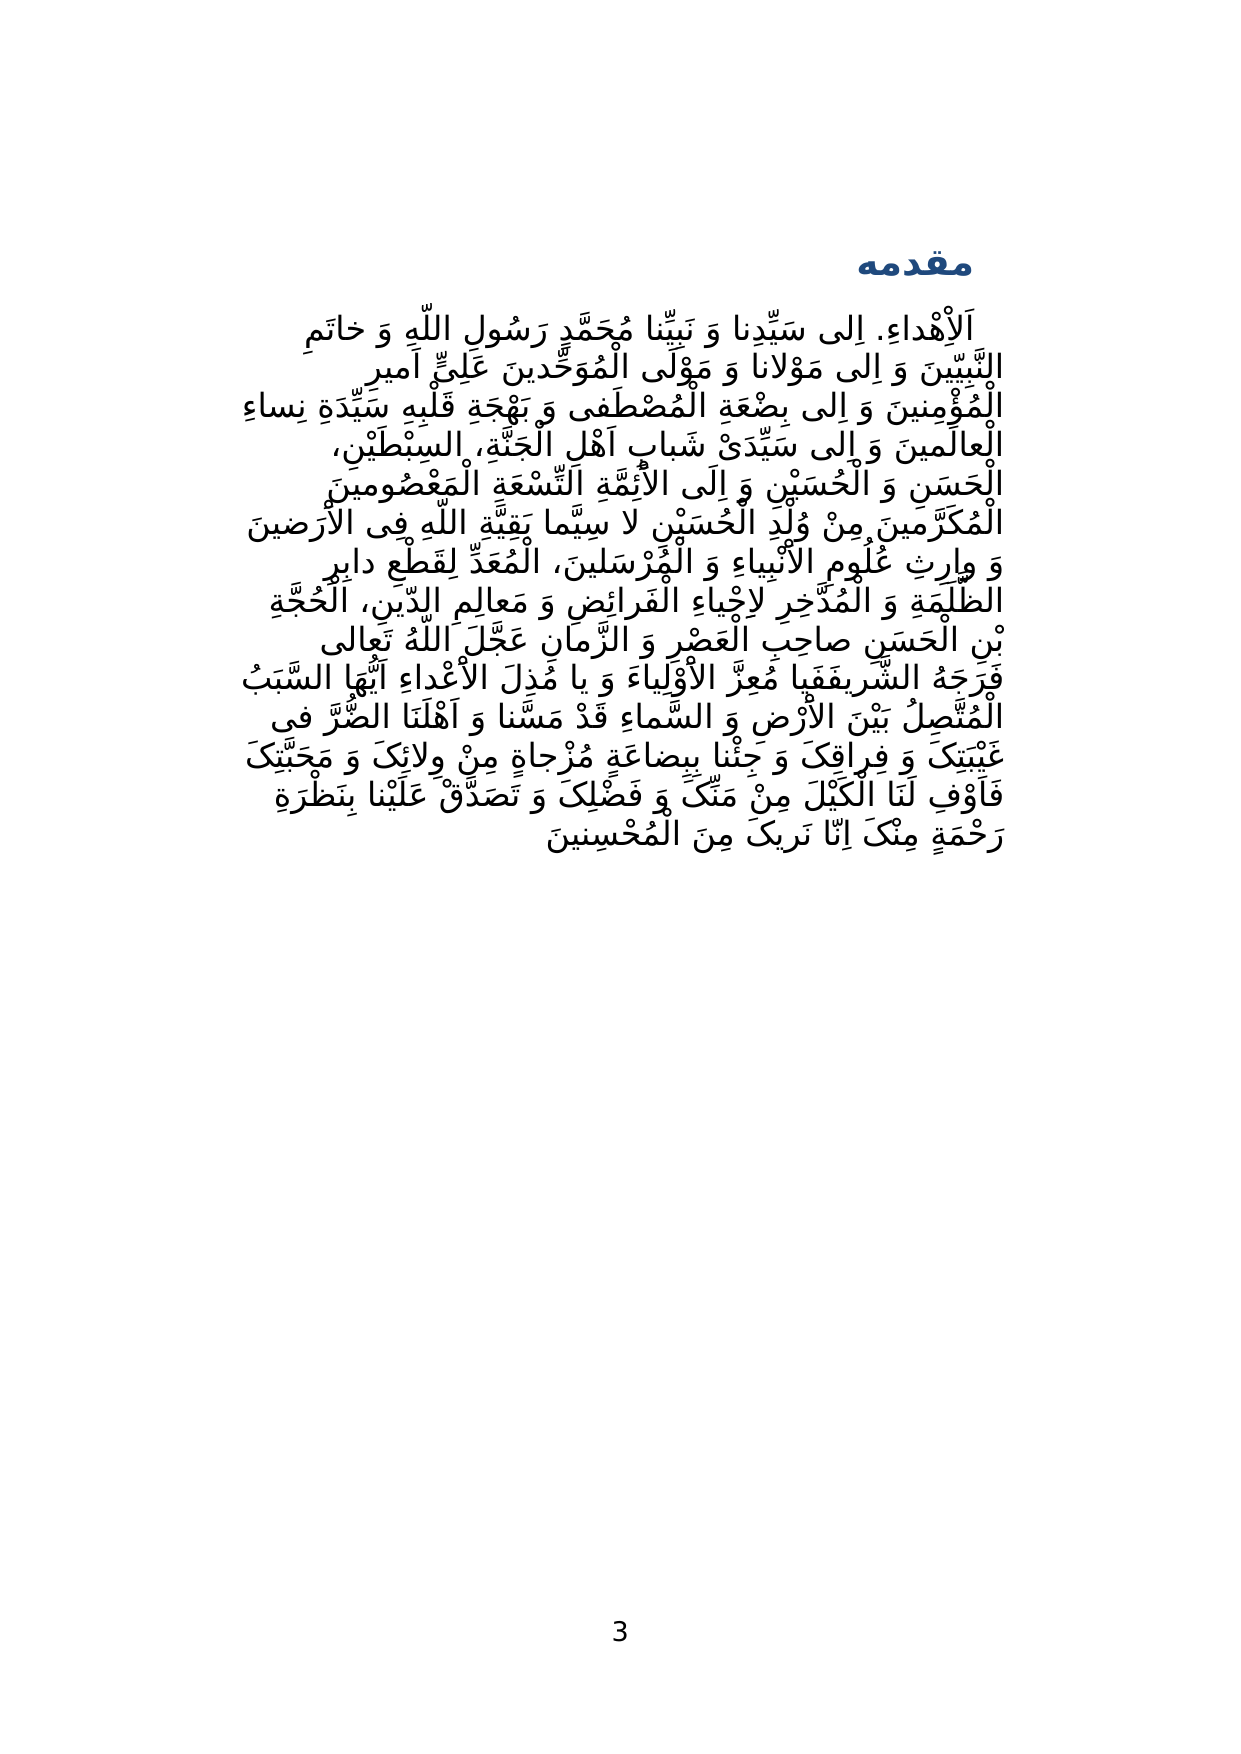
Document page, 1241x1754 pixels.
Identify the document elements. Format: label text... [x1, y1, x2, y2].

text اَلاِْهْداءِ. اِلی سَیِّدِنا وَ نَبِیِّنا مُحَمَّدٍ رَسُولِ اللّهِ وَ خاتَمِ النَّبِیّینَ وَ اِلی مَوْلانا وَ مَوْلَی الْمُوَحِّدینَ عَلِیٍّ اَمیرِ الْمُؤْمِنینَ وَ اِلی بِضْعَةِ الْمُصْطَفی وَ بَهْجَةِ قَلْبِهِ سَیِّدَةِ نِساءِ الْعالَمینَ وَ اِلی سَیِّدَیْ شَبابِ اَهْلِ الْجَنَّةِ، السِبْطَیْنِ، الْحَسَنِ وَ الْحُسَیْنِ وَ اِلَی الاَْئِمَّةِ التِّسْعَةِ الْمَعْصُومینَ الْمُکَرَّمینَ مِنْ وُلْدِ الْحُسَیْنِ لا سِیَّما بَقِیَّةِ اللّهِ فِی الاَْرَضینَ وَ وارِثِ عُلُومِ الاَْنْبِیاءِ وَ الْمُرْسَلینَ، الْمُعَدِّ لِقَطْعِ دابِرِ الظَّلَمَةِ وَ الْمُدَّخِرِ لاِِحْیاءِ الْفَرائِضِ وَ مَعالِمِ الدّینِ، الْحُجَّةِ بْنِ الْحَسَنِ صاحِبِ الْعَصْرِ وَ الزَّمانِ عَجَّلَ اللّهُ تَعالی فَرَجَهُ الشَّریفَفَیا مُعِزَّ الاَْوْلِیاءَ وَ یا مُذِلَ الاَْعْداءِ اَیُّهَا السَّبَبُ الْمُتَّصِلُ بَیْنَ الاَْرْضِ وَ السَّماءِ قَدْ مَسَّنا وَ اَهْلَنَا الضُّرَّ فی غَیْبَتِکَ وَ فِراقِکَ وَ جِئْنا بِبِضاعَةٍ مُزْجاةٍ مِنْ وِلائِکَ وَ مَحَبَّتِکَ فَاَوْفِ لَنَا الْکَیْلَ مِنْ مَنِّکَ وَ فَضْلِکَ وَ تَصَدَّقْ عَلَیْنا بِنَظْرَةِ رَحْمَةٍ مِنْکَ اِنّا نَریکَ مِنَ الْمُحْسِنینَ [236, 309, 1004, 853]
subtitle مقدمه [236, 241, 1004, 284]
